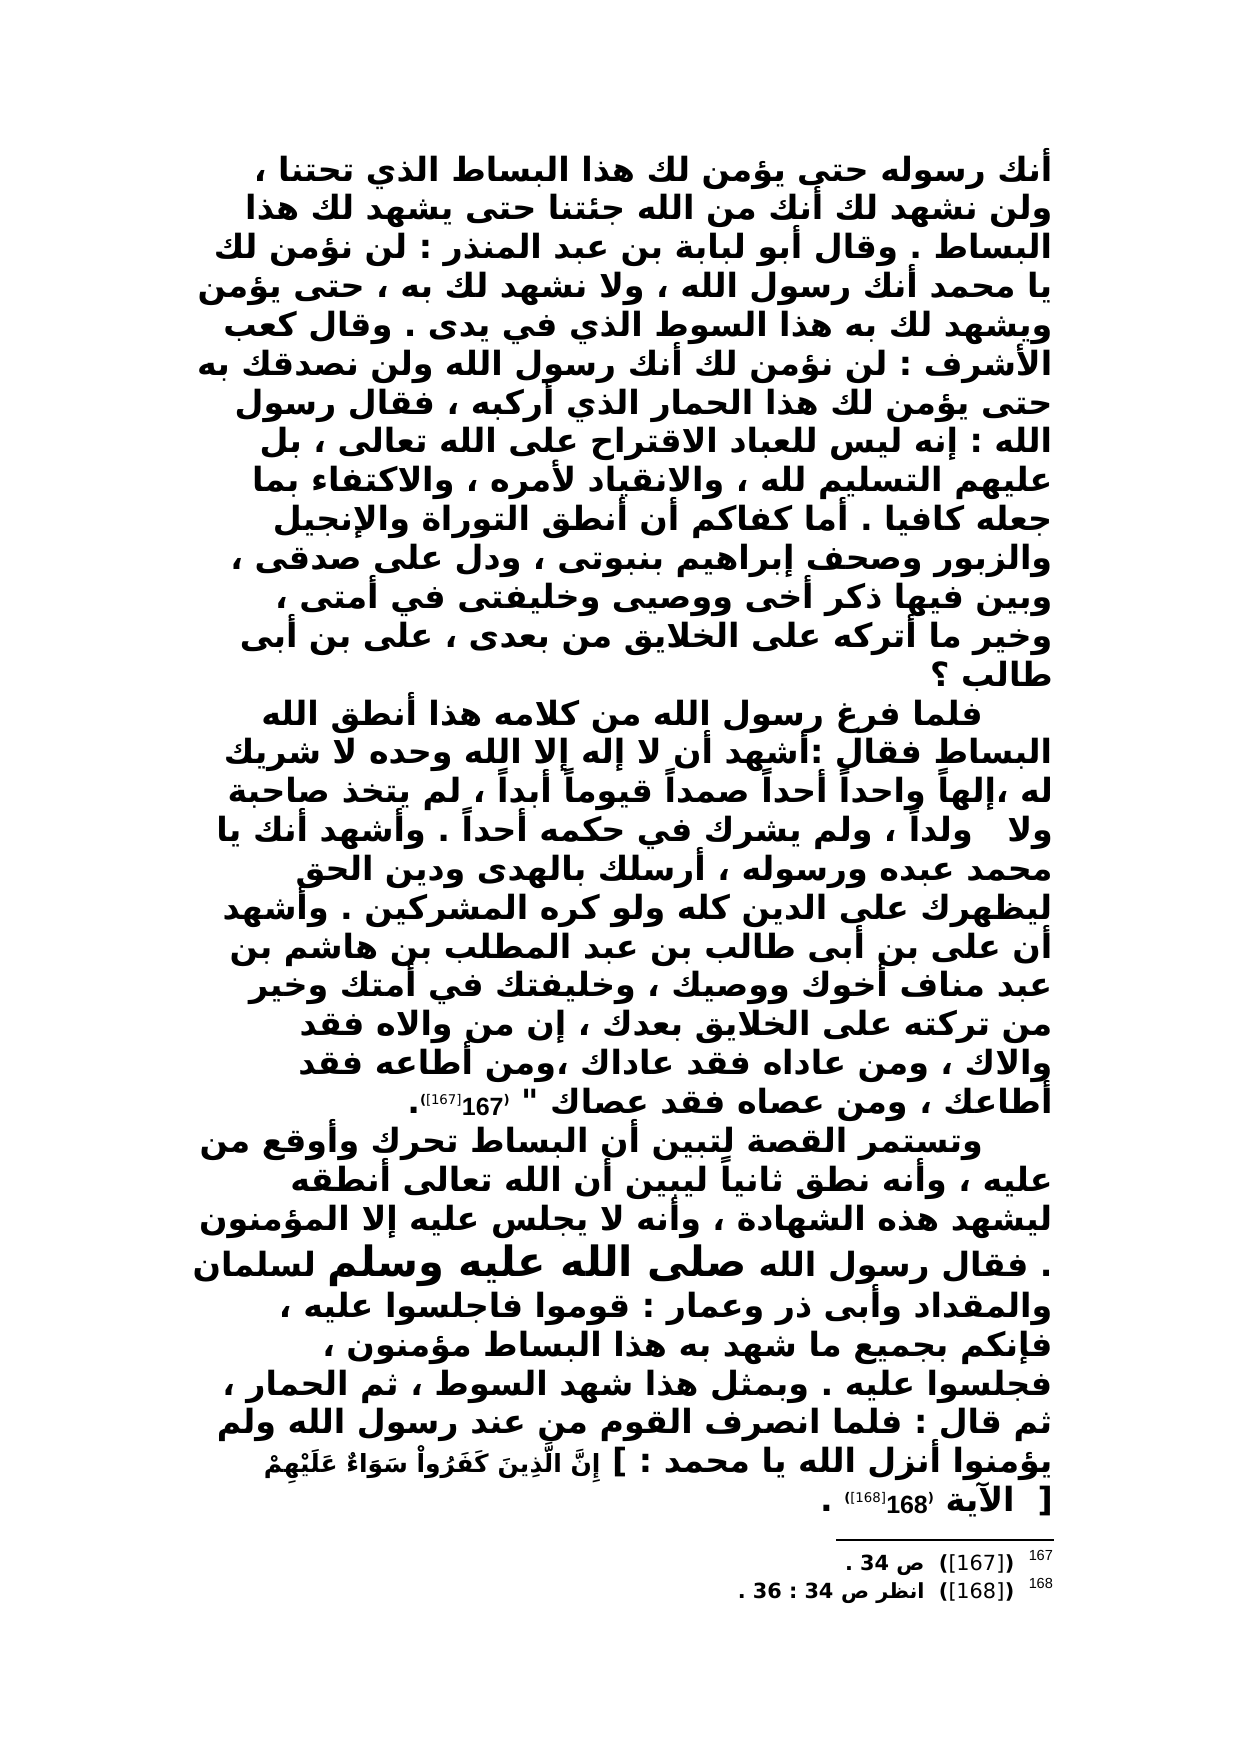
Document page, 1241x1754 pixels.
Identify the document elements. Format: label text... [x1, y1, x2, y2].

text وتستمر القصة لتبين أن البساط تحرك وأوقع من عليه ، وأنه نطق ثانياً ليبين أن الله تعالى أنطقه ليشهد هذه الشهادة ، وأنه لا يجلس عليه إلا المؤمنون . فقال رسول الله صلى الله عليه وسلم لسلمان والمقداد وأبى ذر وعمار : قوموا فاجلسوا عليه ، فإنكم بجميع ما شهد به هذا البساط مؤمنون ، فجلسوا عليه . وبمثل هذا شهد السوط ، ثم الحمار ، ثم قال : فلما انصرف القوم من عند رسول الله ولم يؤمنوا أنزل الله يا محمد : إِنَّ الَّذِينَ كَفَرُواْ سَوَاءٌ عَلَيْهِمْ الآية ([168]) . [187, 1121, 1053, 1519]
text فلما فرغ رسول الله من كلامه هذا أنطق الله البساط فقال :أشهد أن لا إله إلا الله وحده لا شريك له ،إلهاً واحداً أحداً صمداً قيوماً أبداً ، لم يتخذ صاحبة ولا ولداً ، ولم يشرك في حكمه أحداً . وأشهد أنك يا محمد عبده ورسوله ، أرسلك بالهدى ودين الحق ليظهرك على الدين كله ولو كره المشركين . وأشهد أن على بن أبى طالب بن عبد المطلب بن هاشم بن عبد مناف أخوك ووصيك ، وخليفتك في أمتك وخير من تركته على الخلايق بعدك ، إن من والاه فقد والاك ، ومن عاداه فقد عاداك ،ومن أطاعه فقد أطاعك ، ومن عصاه فقد عصاك " ([167]). [187, 694, 1053, 1121]
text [187, 150, 1053, 694]
